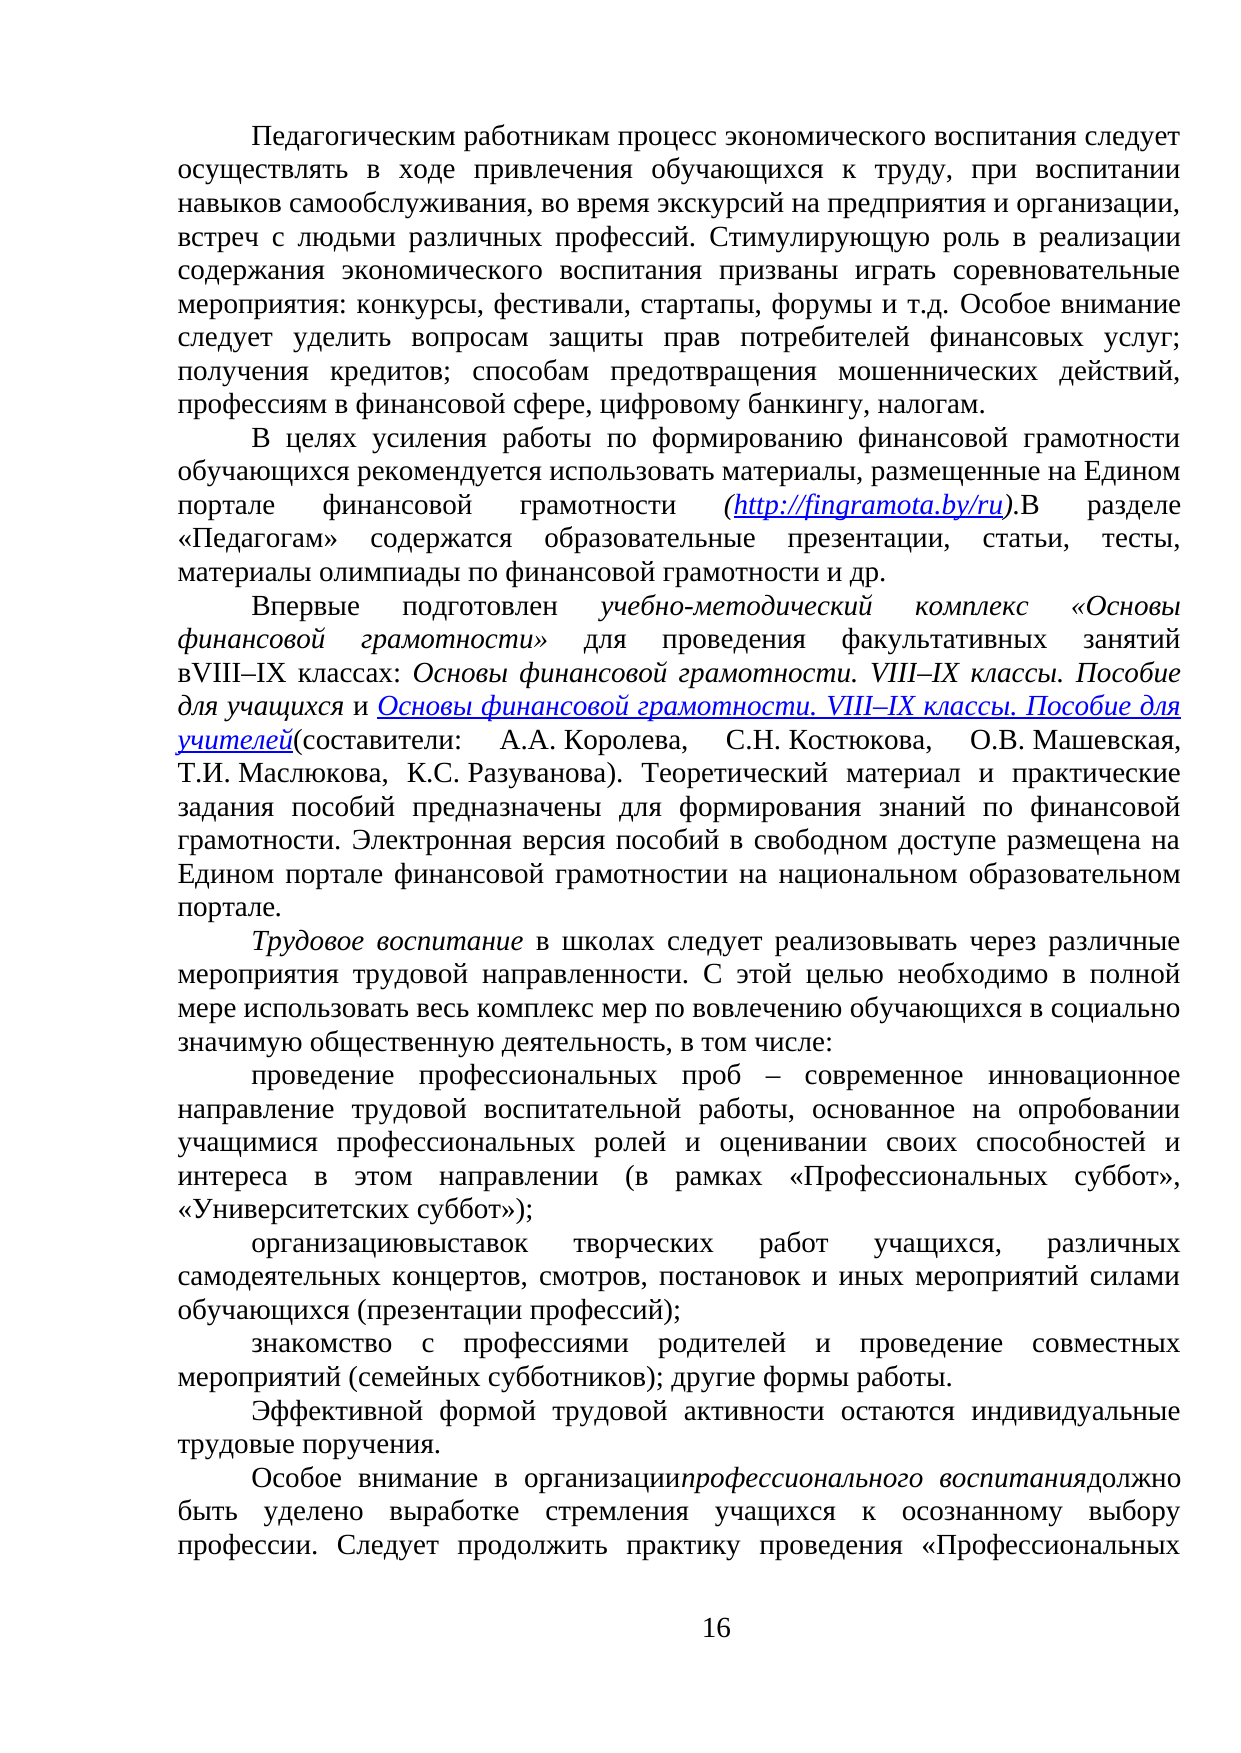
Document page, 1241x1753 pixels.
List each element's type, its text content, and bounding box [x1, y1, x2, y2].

text знакомство с профессиями родителей и проведение совместных мероприятий (семейных субботников); другие формы работы. [177, 1326, 1181, 1393]
text Трудовое воспитание в школах следует реализовывать через различные мероприятия трудовой направленности. С этой целью необходимо в полной мере использовать весь комплекс мер по вовлечению обучающихся в социально значимую общественную деятельность, в том числе: [177, 923, 1181, 1057]
text организациювыставок творческих работ учащихся, различных самодеятельных концертов, смотров, постановок и иных мероприятий силами обучающихся (презентации профессий); [177, 1225, 1181, 1326]
text проведение профессиональных проб – современное инновационное направление трудовой воспитательной работы, основанное на опробовании учащимися профессиональных ролей и оценивании своих способностей и интереса в этом направлении (в рамках «Профессиональных суббот», «Университетских суббот»); [177, 1057, 1181, 1225]
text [177, 1460, 1181, 1560]
text В целях усиления работы по формированию финансовой грамотности обучающихся рекомендуется использовать материалы, размещенные на Едином портале финансовой грамотности (http://fingramota.by/ru).В разделе «Педагогам» содержатся образовательные презентации, статьи, тесты, материалы олимпиады по финансовой грамотности и др. [177, 420, 1181, 588]
text Впервые подготовлен учебно-методический комплекс «Основы финансовой грамотности» для проведения факультативных занятий вVIII–IX классах: Основы финансовой грамотности. VIII–IX классы. Пособие для учащихся и Основы финансовой грамотности. VIII–IX классы. Пособие для учителей(составители: А.А. Королева, С.Н. Костюкова, О.В. Машевская, Т.И. Маслюкова, К.С. Разуванова). Теоретический материал и практические задания пособий предназначены для формирования знаний по финансовой грамотности. Электронная версия пособий в свободном доступе размещена на Едином портале финансовой грамотностии на национальном образовательном портале. [177, 588, 1181, 923]
text Педагогическим работникам процесс экономического воспитания следует осуществлять в ходе привлечения обучающихся к труду, при воспитании навыков самообслуживания, во время экскурсий на предприятия и организации, встреч с людьми различных профессий. Стимулирующую роль в реализации содержания экономического воспитания призваны играть соревновательные мероприятия: конкурсы, фестивали, стартапы, форумы и т.д. Особое внимание следует уделить вопросам защиты прав потребителей финансовых услуг; получения кредитов; способам предотвращения мошеннических действий, профессиям в финансовой сфере, цифровому банкингу, налогам. [177, 118, 1181, 420]
text Эффективной формой трудовой активности остаются индивидуальные трудовые поручения. [177, 1393, 1181, 1460]
